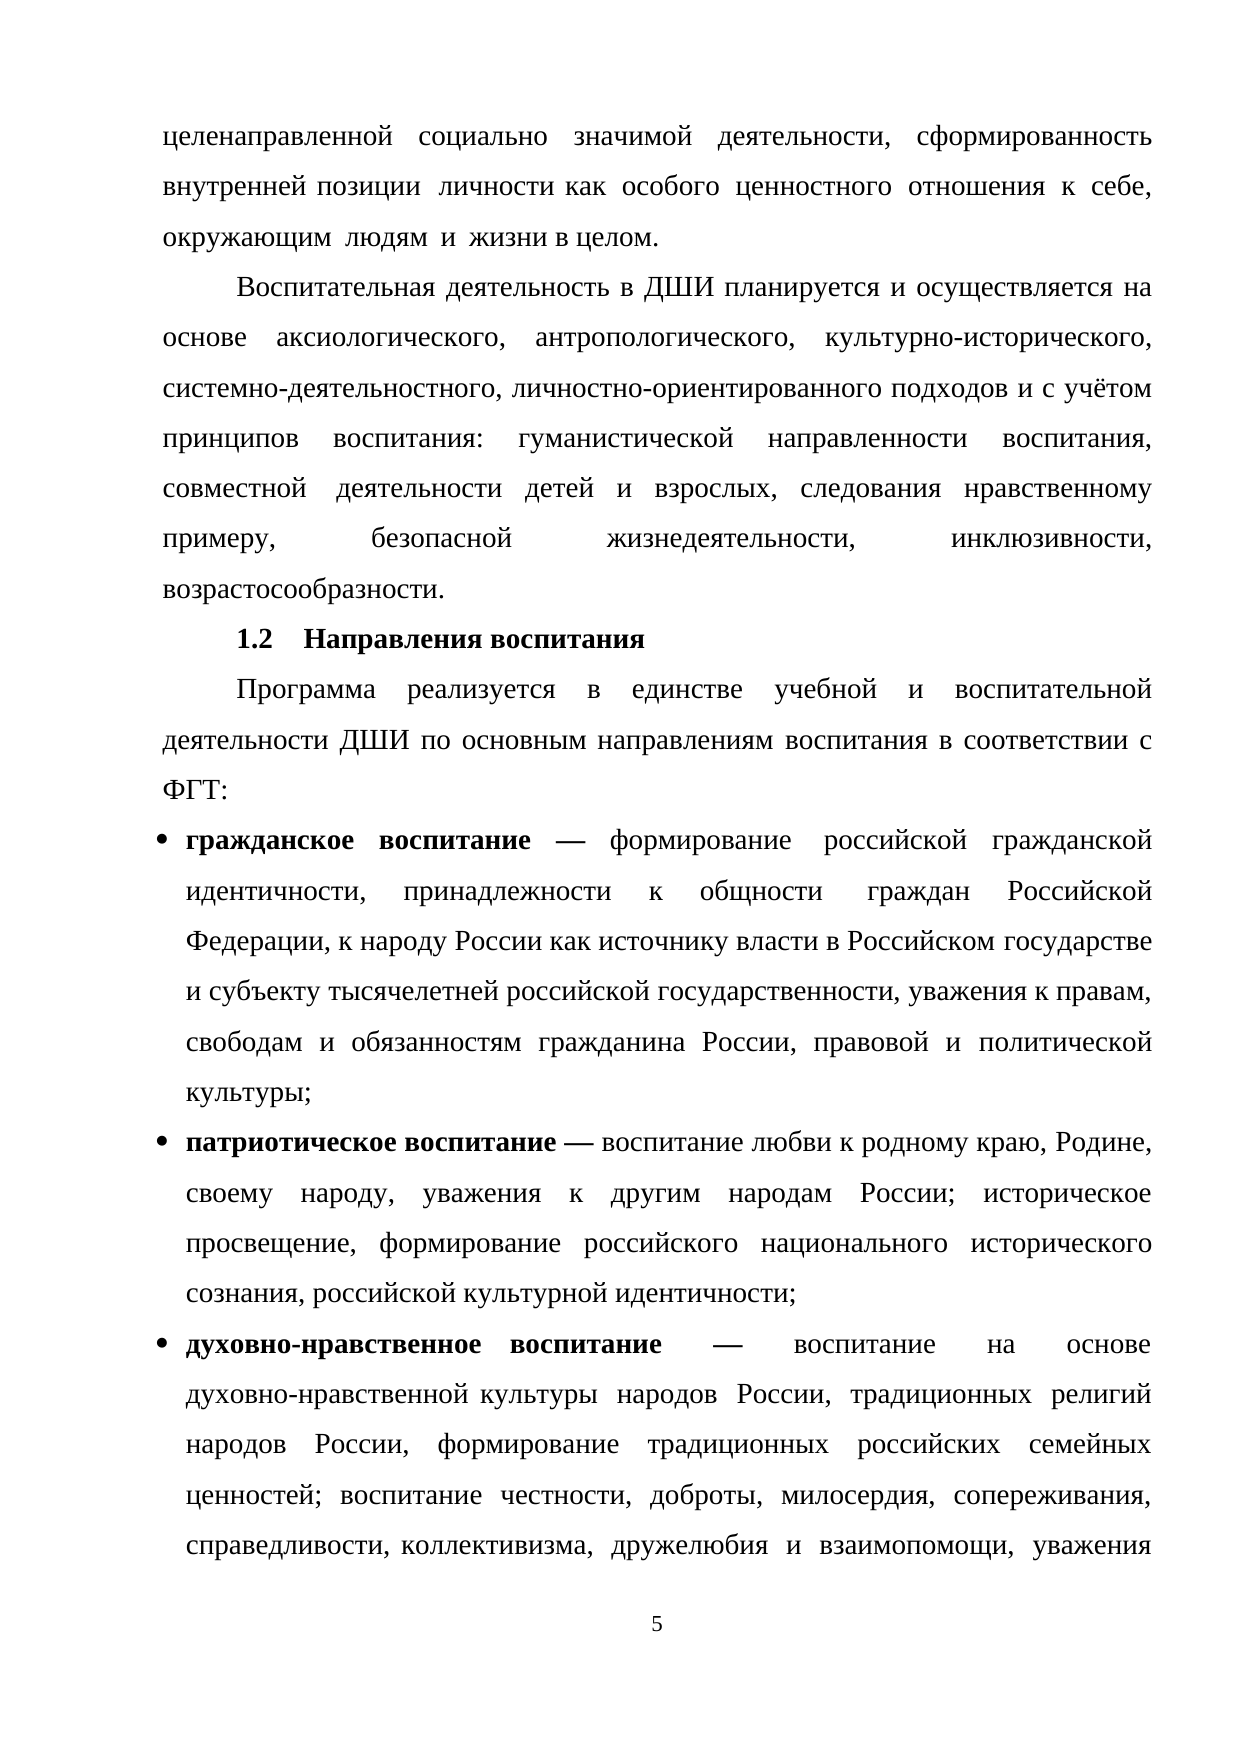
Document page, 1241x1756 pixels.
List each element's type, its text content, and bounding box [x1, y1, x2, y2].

list гражданское воспитание — формирование российской гражданской идентичности, принадлежности к общности граждан Российской Федерации, к народу России как источнику власти в Российском государстве и субъекту тысячелетней российской государственности, уважения к правам, свободам и обязанностям гражданина России, правовой и политической культуры; [157, 822, 1152, 1108]
text Воспитательная деятельность в ДШИ планируется и осуществляется на основе аксиологического, антропологического, культурно-исторического, системно-деятельностного, личностно-ориентированного подходов и с учётом принципов воспитания: гуманистической направленности воспитания, совместной деятельности детей и взрослых, следования нравственному примеру, безопасной жизнедеятельности, инклюзивности, возрастосообразности. [162, 269, 1152, 604]
subtitle Направления воспитания [236, 621, 1152, 655]
text Программа реализуется в единстве учебной и воспитательной деятельности ДШИ по основным направлениям воспитания в соответствии с ФГТ: [162, 672, 1152, 806]
list патриотическое воспитание — воспитание любви к родному краю, Родине, своему народу, уважения к другим народам России; историческое просвещение, формирование российского национального исторического сознания, российской культурной идентичности; [157, 1124, 1152, 1309]
